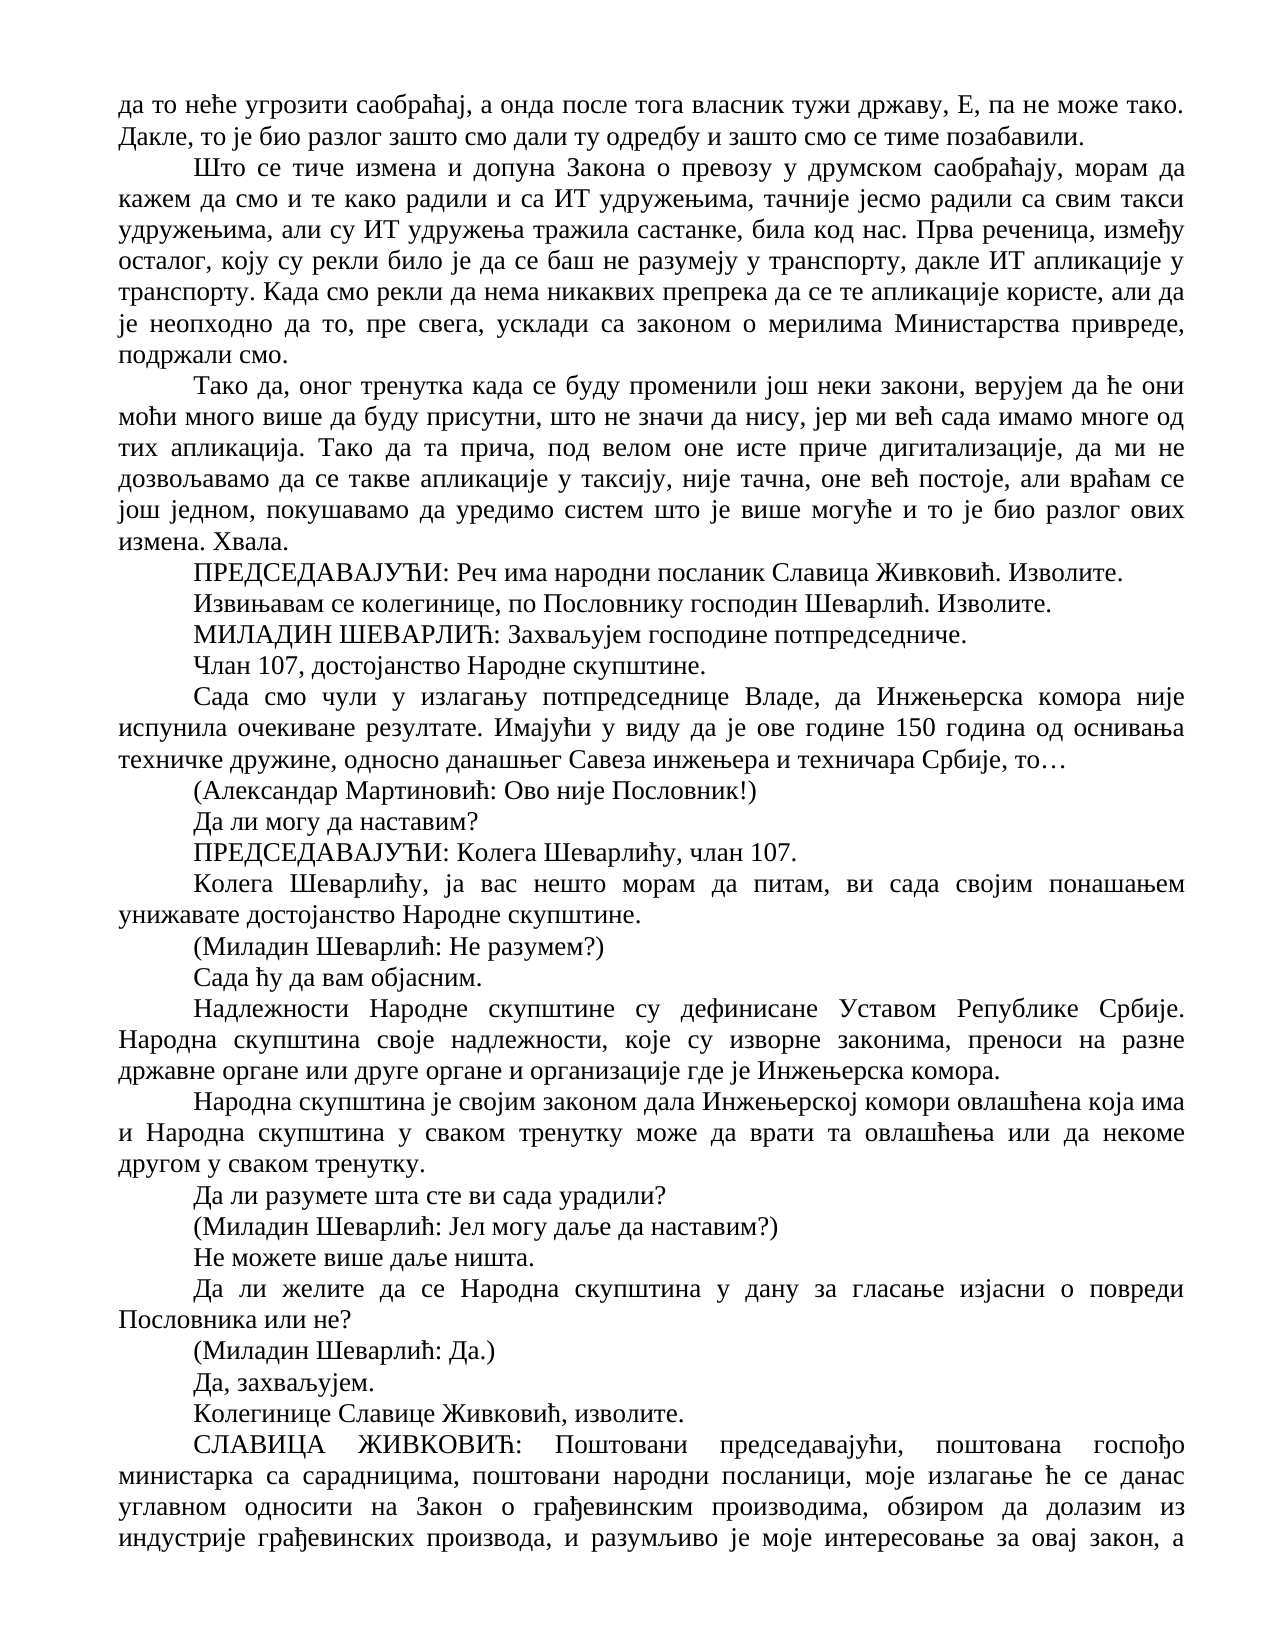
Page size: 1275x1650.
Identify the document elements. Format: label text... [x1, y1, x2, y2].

text МИЛАДИН ШЕВАРЛИЋ: Захваљујем господине потпредседниче. [118, 618, 1186, 649]
text ПРЕДСЕДАВАЈУЋИ: Колега Шеварлићу, члан 107. [118, 836, 1186, 867]
text Да ли желите да се Народна скупштина у дану за гласање изјасни о повреди Пословника или не? [118, 1272, 1186, 1334]
text Надлежности Народне скупштине су дефинисане Уставом Републике Србије. Народна скупштина своје надлежности, које су изворне законима, преноси на разне државне органе или друге органе и организације где је Инжењерска комора. [118, 992, 1186, 1085]
text Да ли могу да наставим? [118, 805, 1186, 836]
text Сада смо чули у излагању потпредседнице Владе, да Инжењерска комора није испунила очекиване резултате. Имајући у виду да је ове године 150 година од оснивања техничке дружине, односно данашњег Савеза инжењера и техничара Србије, то… [118, 680, 1186, 774]
text Да ли разумете шта сте ви сада урадили? [118, 1179, 1186, 1210]
text (Александар Мартиновић: Ово није Пословник!) [118, 774, 1186, 805]
text Члан 107, достојанство Народне скупштине. [118, 649, 1186, 680]
text Колега Шеварлићу, ја вас нешто морам да питам, ви сада својим понашањем унижавате достојанство Народне скупштине. [118, 867, 1186, 929]
text Што се тиче измена и допуна Закона о превозу у друмском саобраћају, морам да кажем да смо и те како радили и са ИТ удружењима, тачније јесмо радили са свим такси удружењима, али су ИТ удружења тражила састанке, била код нас. Прва реченица, између осталог, коју су рекли било је да се баш не разумеју у транспорту, дакле ИТ апликације у транспорту. Када смо рекли да нема никаквих препрека да се те апликације користе, али да је неопходно да то, пре свега, усклади са законом о мерилима Министарства привреде, подржали смо. [118, 151, 1186, 369]
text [118, 1428, 1186, 1552]
text Сада ћу да вам објасним. [118, 961, 1186, 992]
text Тако да, оног тренутка када се буду променили још неки закони, верујем да ће они моћи много више да буду присутни, што не значи да нису, јер ми већ сада имамо многе од тих апликација. Тако да та прича, под велом оне исте приче дигитализације, да ми не дозвољавамо да се такве апликације у таксију, није тачна, оне већ постоје, али враћам се још једном, покушавамо да уредимо систем што је више могуће и то је био разлог ових измена. Хвала. [118, 369, 1186, 556]
text Колегинице Славице Живковић, изволите. [118, 1397, 1186, 1428]
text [118, 89, 1186, 151]
text ПРЕДСЕДАВАЈУЋИ: Реч има народни посланик Славица Живковић. Изволите. [118, 556, 1186, 587]
text (Миладин Шеварлић: Јел могу даље да наставим?) [118, 1210, 1186, 1241]
text (Миладин Шеварлић: Не разумем?) [118, 929, 1186, 961]
text Извињавам се колегинице, по Пословнику господин Шеварлић. Изволите. [118, 587, 1186, 618]
text (Миладин Шеварлић: Да.) [118, 1334, 1186, 1366]
text Не можете више даље ништа. [118, 1241, 1186, 1272]
text Да, захваљујем. [118, 1366, 1186, 1397]
text Народна скупштина је својим законом дала Инжењерској комори овлашћена која има и Народна скупштина у сваком тренутку може да врати та овлашћења или да некоме другом у сваком тренутку. [118, 1085, 1186, 1179]
